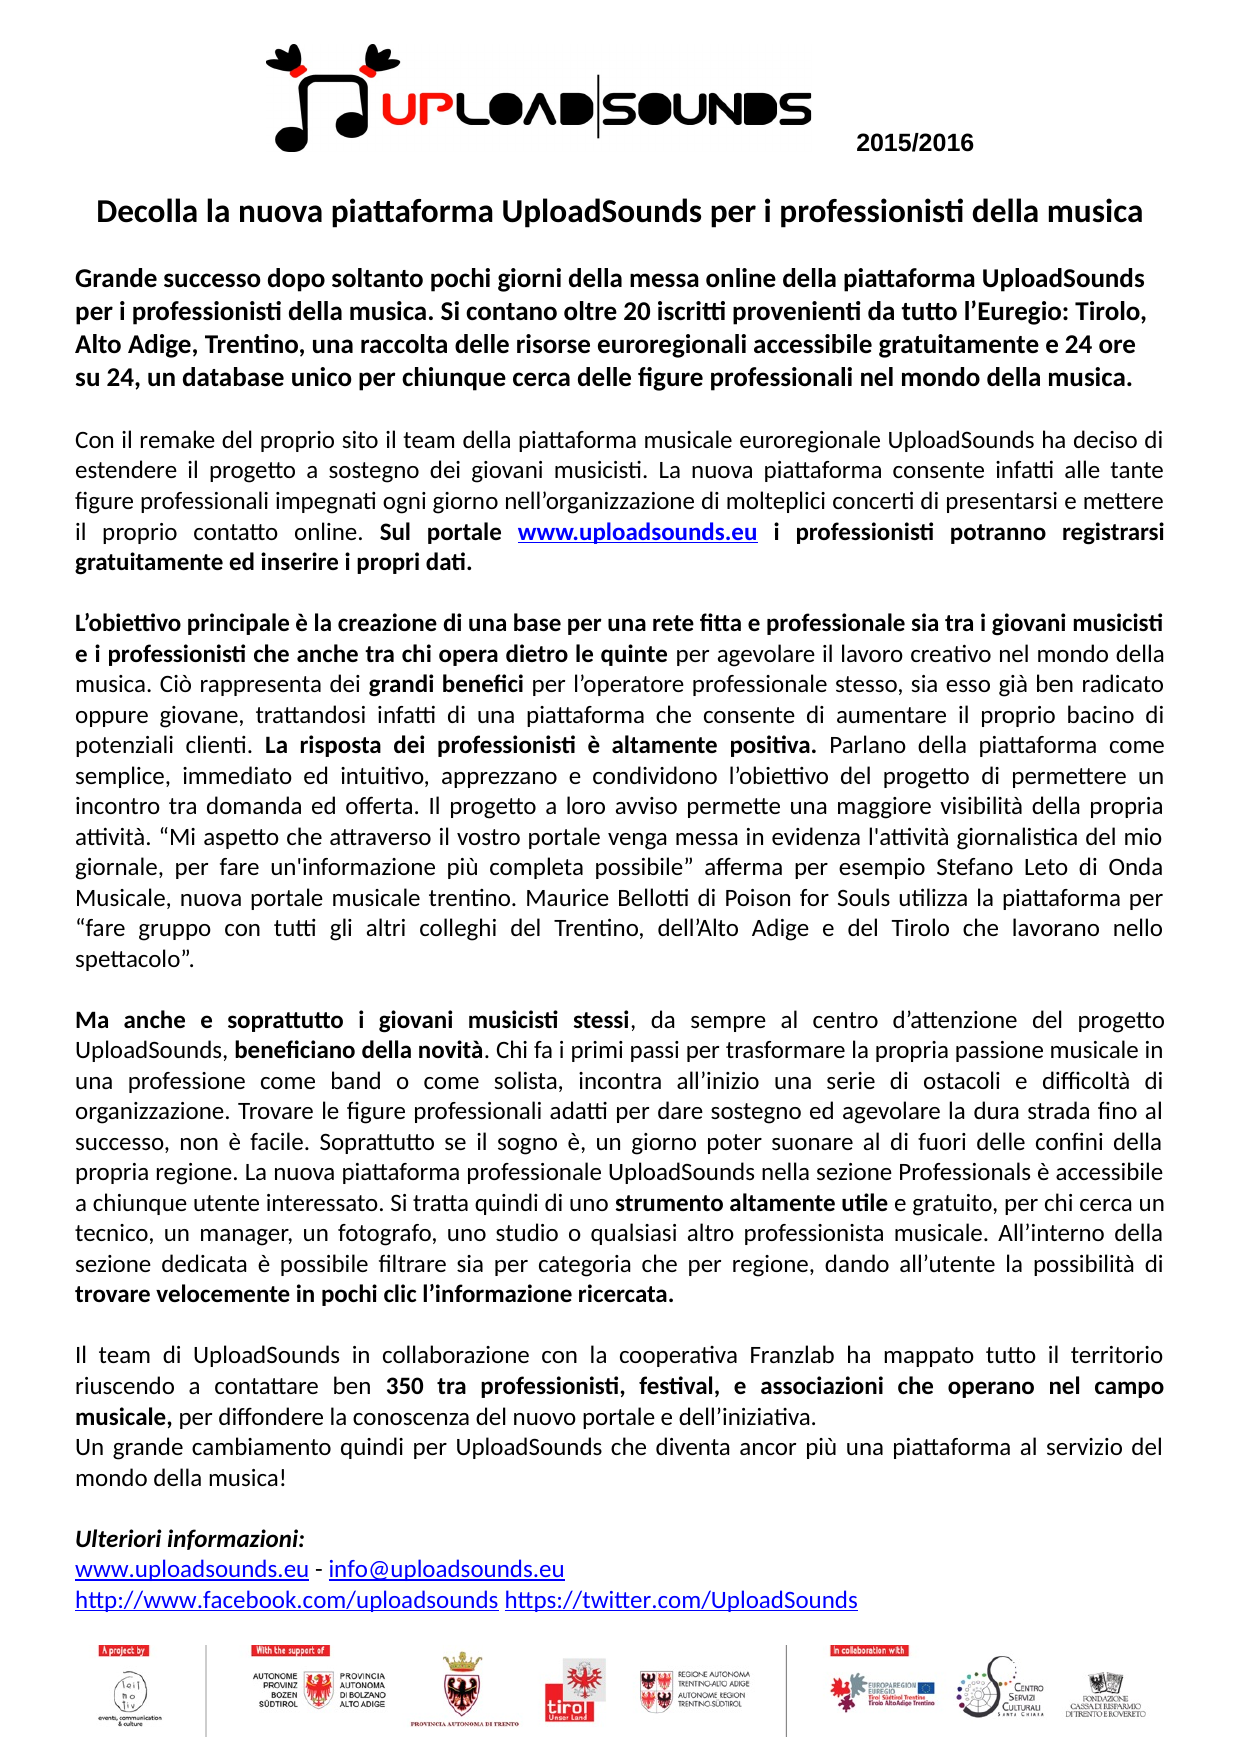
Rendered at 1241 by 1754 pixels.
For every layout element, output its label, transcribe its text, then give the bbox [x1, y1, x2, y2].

text www.uploadsounds.eu - info@uploadsounds.eu [75, 1553, 1165, 1584]
text http://www.facebook.com/uploadsounds https://twitter.com/UploadSounds [75, 1584, 1165, 1614]
picture [75, 1645, 1163, 1737]
subtitle L’obiettivo principale è la creazione di una base per una rete fitta e professionale sia tra i giovani musicisti e i professionisti che anche tra chi opera dietro le quinte per agevolare il lavoro creativo nel mondo della musica. Ciò rappresenta dei grandi benefici per l’operatore professionale stesso, sia esso già ben radicato oppure giovane, trattandosi infatti di una piattaforma che consente di aumentare il proprio bacino di potenziali clienti. La risposta dei professionisti è altamente positiva. Parlano della piattaforma come semplice, immediato ed intuitivo, apprezzano e condividono l’obiettivo del progetto di permettere un incontro tra domanda ed offerta. Il progetto a loro avviso permette una maggiore visibilità della propria attività. “Mi aspetto che attraverso il vostro portale venga messa in evidenza l'attività giornalistica del mio giornale, per fare un'informazione più completa possibile” afferma per esempio Stefano Leto di Onda Musicale, nuova portale musicale trentino. Maurice Bellotti di Poison for Souls utilizza la piattaforma per “fare gruppo con tutti gli altri colleghi del Trentino, dell’Alto Adige e del Tirolo che lavorano nello spettacolo”. [75, 607, 1165, 973]
subtitle Decolla la nuova piattaforma UploadSounds per i professionisti della musica [75, 190, 1165, 231]
text Ulteriori informazioni: [75, 1523, 1165, 1553]
subtitle Il team di UploadSounds in collaborazione con la cooperativa Franzlab ha mappato tutto il territorio riuscendo a contattare ben 350 tra professionisti, festival, e associazioni che operano nel campo musicale, per diffondere la conoscenza del nuovo portale e dell’iniziativa. [75, 1340, 1165, 1431]
subtitle Con il remake del proprio sito il team della piattaforma musicale euroregionale UploadSounds ha deciso di estendere il progetto a sostegno dei giovani musicisti. La nuova piattaforma consente infatti alle tante figure professionali impegnati ogni giorno nell’organizzazione di molteplici concerti di presentarsi e mettere il proprio contatto online. Sul portale www.uploadsounds.eu i professionisti potranno registrarsi gratuitamente ed inserire i propri dati. [75, 424, 1165, 577]
subtitle Grande successo dopo soltanto pochi giorni della messa online della piattaforma UploadSounds per i professionisti della musica. Si contano oltre 20 iscritti provenienti da tutto l’Euregio: Tirolo, Alto Adige, Trentino, una raccolta delle risorse euroregionali accessibile gratuitamente e 24 ore su 24, un database unico per chiunque cerca delle figure professionali nel mondo della musica. [75, 261, 1165, 393]
subtitle Ma anche e soprattutto i giovani musicisti stessi, da sempre al centro d’attenzione del progetto UploadSounds, beneficiano della novità. Chi fa i primi passi per trasformare la propria passione musicale in una professione come band o come solista, incontra all’inizio una serie di ostacoli e difficoltà di organizzazione. Trovare le figure professionali adatti per dare sostegno ed agevolare la dura strada fino al successo, non è facile. Soprattutto se il sogno è, un giorno poter suonare al di fuori delle confini della propria regione. La nuova piattaforma professionale UploadSounds nella sezione Professionals è accessibile a chiunque utente interessato. Si tratta quindi di uno strumento altamente utile e gratuito, per chi cerca un tecnico, un manager, un fotografo, uno studio o qualsiasi altro professionista musicale. All’interno della sezione dedicata è possibile filtrare sia per categoria che per regione, dando all’utente la possibilità di trovare velocemente in pochi clic l’informazione ricercata. [75, 1004, 1165, 1309]
subtitle Un grande cambiamento quindi per UploadSounds che diventa ancor più una piattaforma al servizio del mondo della musica! [75, 1431, 1165, 1492]
picture [266, 44, 812, 152]
